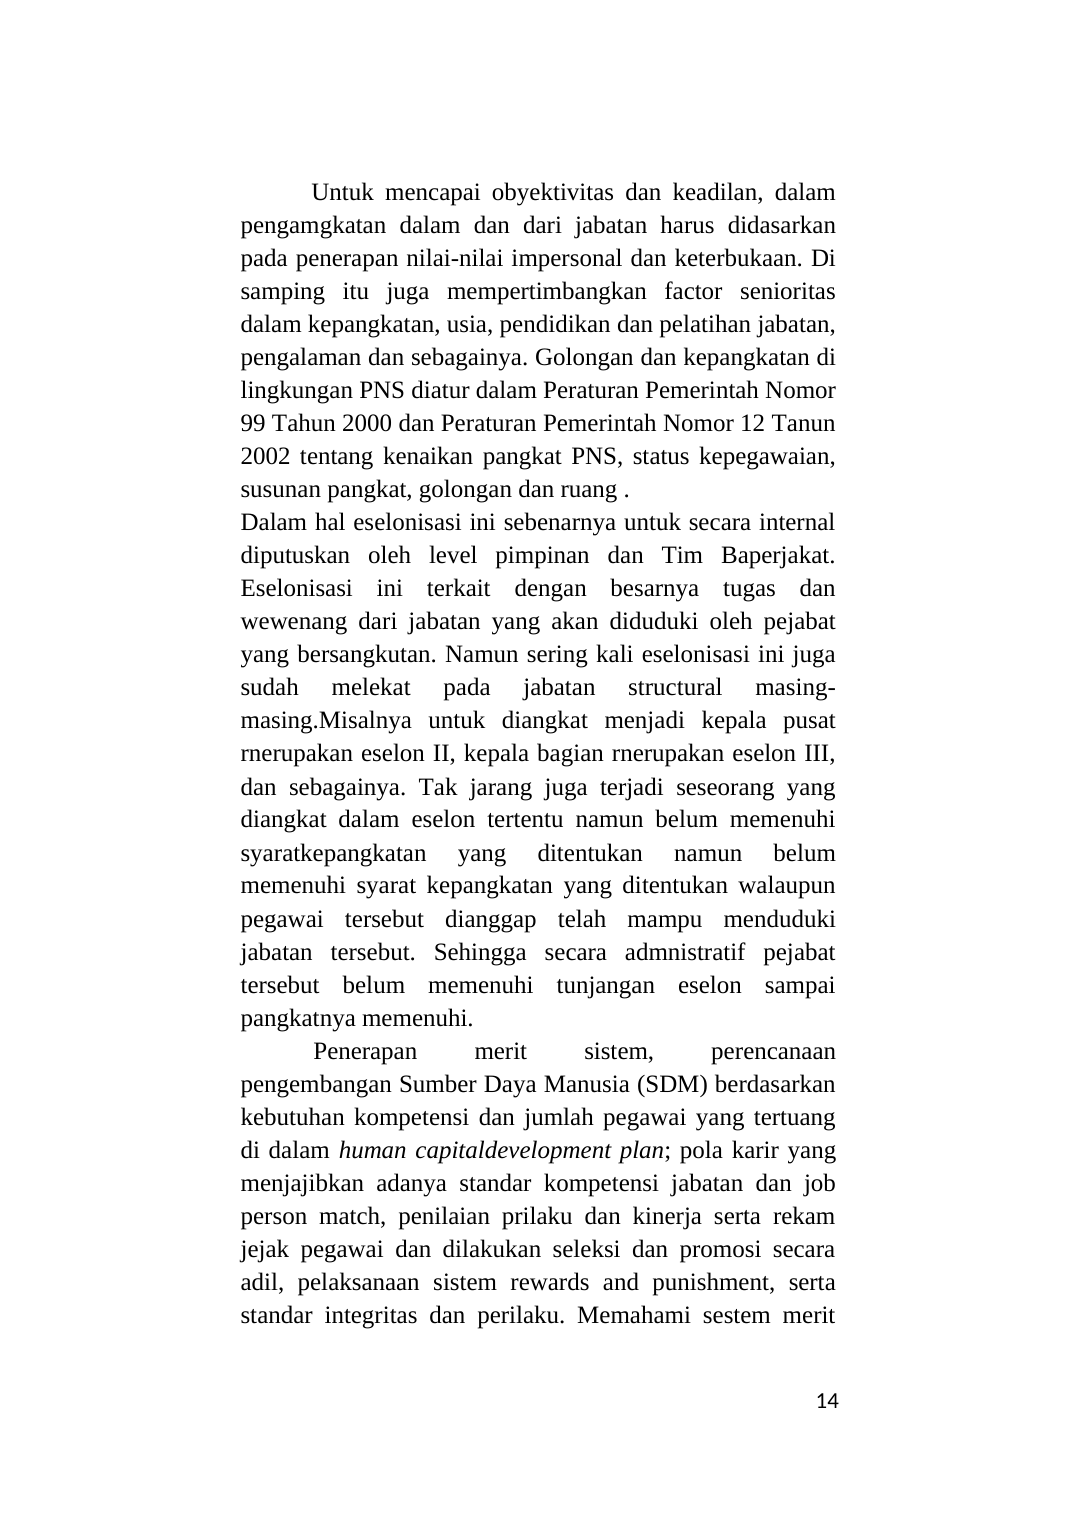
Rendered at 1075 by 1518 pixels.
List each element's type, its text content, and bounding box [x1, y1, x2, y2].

text Dalam hal eselonisasi ini sebenarnya untuk secara internal diputuskan oleh level pimpinan dan Tim Baperjakat. Eselonisasi ini terkait dengan besarnya tugas dan wewenang dari jabatan yang akan diduduki oleh pejabat yang bersangkutan. Namun sering kali eselonisasi ini juga sudah melekat pada jabatan structural masing-masing.Misalnya untuk diangkat menjadi kepala pusat rnerupakan eselon II, kepala bagian rnerupakan eselon III, dan sebagainya. Tak jarang juga terjadi seseorang yang diangkat dalam eselon tertentu namun belum memenuhi syaratkepangkatan yang ditentukan namun belum memenuhi syarat kepangkatan yang ditentukan walaupun pegawai tersebut dianggap telah mampu menduduki jabatan tersebut. Sehingga secara admnistratif pejabat tersebut belum memenuhi tunjangan eselon sampai pangkatnya memenuhi. [240, 507, 836, 1031]
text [240, 1036, 836, 1329]
text Untuk mencapai obyektivitas dan keadilan, dalam pengamgkatan dalam dan dari jabatan harus didasarkan pada penerapan nilai-nilai impersonal dan keterbukaan. Di samping itu juga mempertimbangkan factor senioritas dalam kepangkatan, usia, pendidikan dan pelatihan jabatan, pengalaman dan sebagainya. Golongan dan kepangkatan di lingkungan PNS diatur dalam Peraturan Pemerintah Nomor 99 Tahun 2000 dan Peraturan Pemerintah Nomor 12 Tanun 2002 tentang kenaikan pangkat PNS, status kepegawaian, susunan pangkat, golongan dan ruang . [240, 177, 836, 503]
